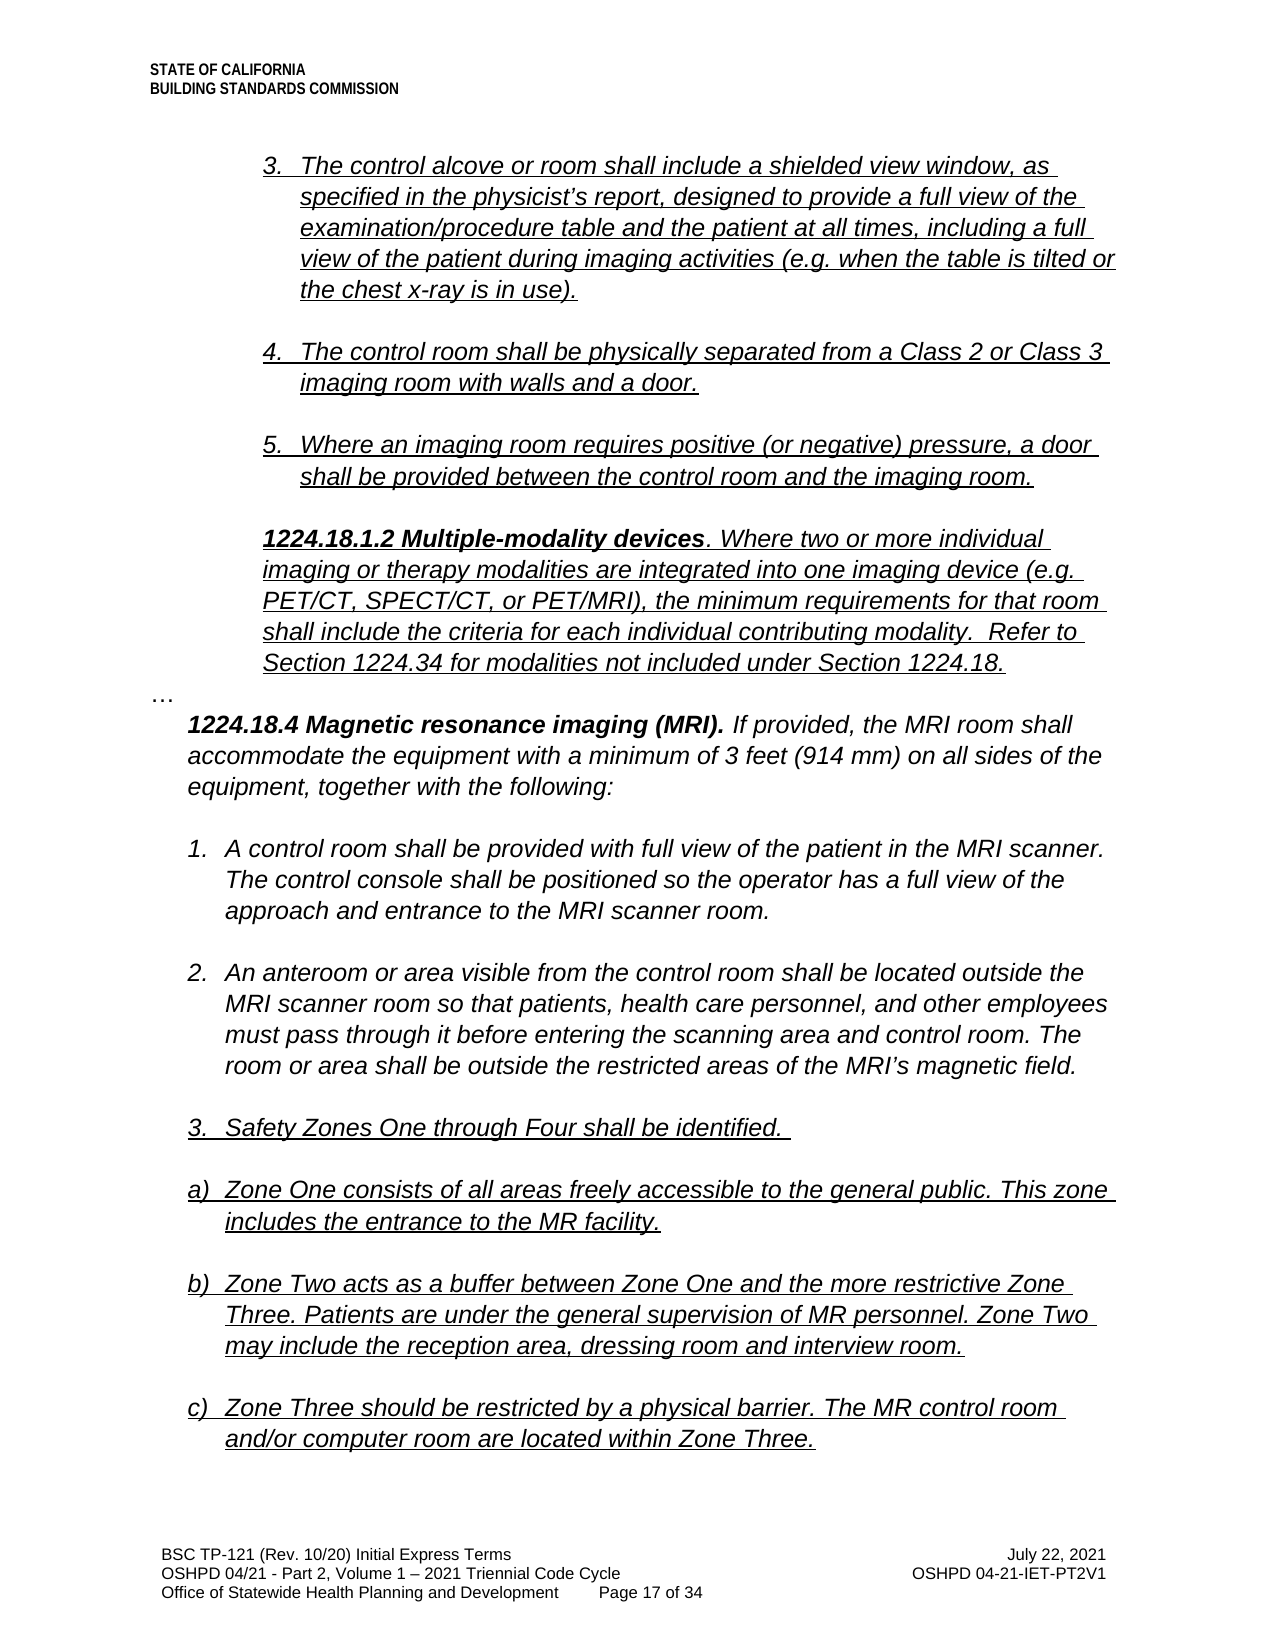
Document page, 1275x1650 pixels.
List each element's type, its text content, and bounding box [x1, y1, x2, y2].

text 3. Safety Zones One through Four shall be identified. [187, 1113, 1125, 1142]
text 2. An anteroom or area visible from the control room shall be located outside the MRI scanner room so that patients, health care personnel, and other employees must pass through it before entering the scanning area and control room. The room or area shall be outside the restricted areas of the MRI’s magnetic field. [187, 958, 1125, 1080]
text a) Zone One consists of all areas freely accessible to the general public. This zone includes the entrance to the MR facility. [187, 1175, 1125, 1235]
text 1224.18.1.2 Multiple-modality devices. Where two or more individual imaging or therapy modalities are integrated into one imaging device (e.g. PET/CT, SPECT/CT, or PET/MRI), the minimum requirements for that room shall include the criteria for each individual contributing modality. Refer to Section 1224.34 for modalities not included under Section 1224.18. [262, 523, 1125, 676]
text 4. The control room shall be physically separated from a Class 2 or Class 3 imaging room with walls and a door. [262, 337, 1125, 397]
text c) Zone Three should be restricted by a physical barrier. The MR control room and/or computer room are located within Zone Three. [187, 1393, 1125, 1452]
text 5. Where an imaging room requires positive (or negative) pressure, a door shall be provided between the control room and the imaging room. [262, 430, 1125, 490]
text b) Zone Two acts as a buffer between Zone One and the more restrictive Zone Three. Patients are under the general supervision of MR personnel. Zone Two may include the reception area, dressing room and interview room. [187, 1268, 1125, 1359]
text 1224.18.4 Magnetic resonance imaging (MRI). If provided, the MRI room shall accommodate the equipment with a minimum of 3 feet (914 mm) on all sides of the equipment, together with the following: [187, 710, 1125, 801]
text … [150, 679, 1125, 707]
text 3. The control alcove or room shall include a shielded view window, as specified in the physicist’s report, designed to provide a full view of the examination/procedure table and the patient at all times, including a full view of the patient during imaging activities (e.g. when the table is tilted or the chest x-ray is in use). [262, 151, 1125, 304]
text 1. A control room shall be provided with full view of the patient in the MRI scanner. The control console shall be positioned so the operator has a full view of the approach and entrance to the MRI scanner room. [187, 834, 1125, 925]
